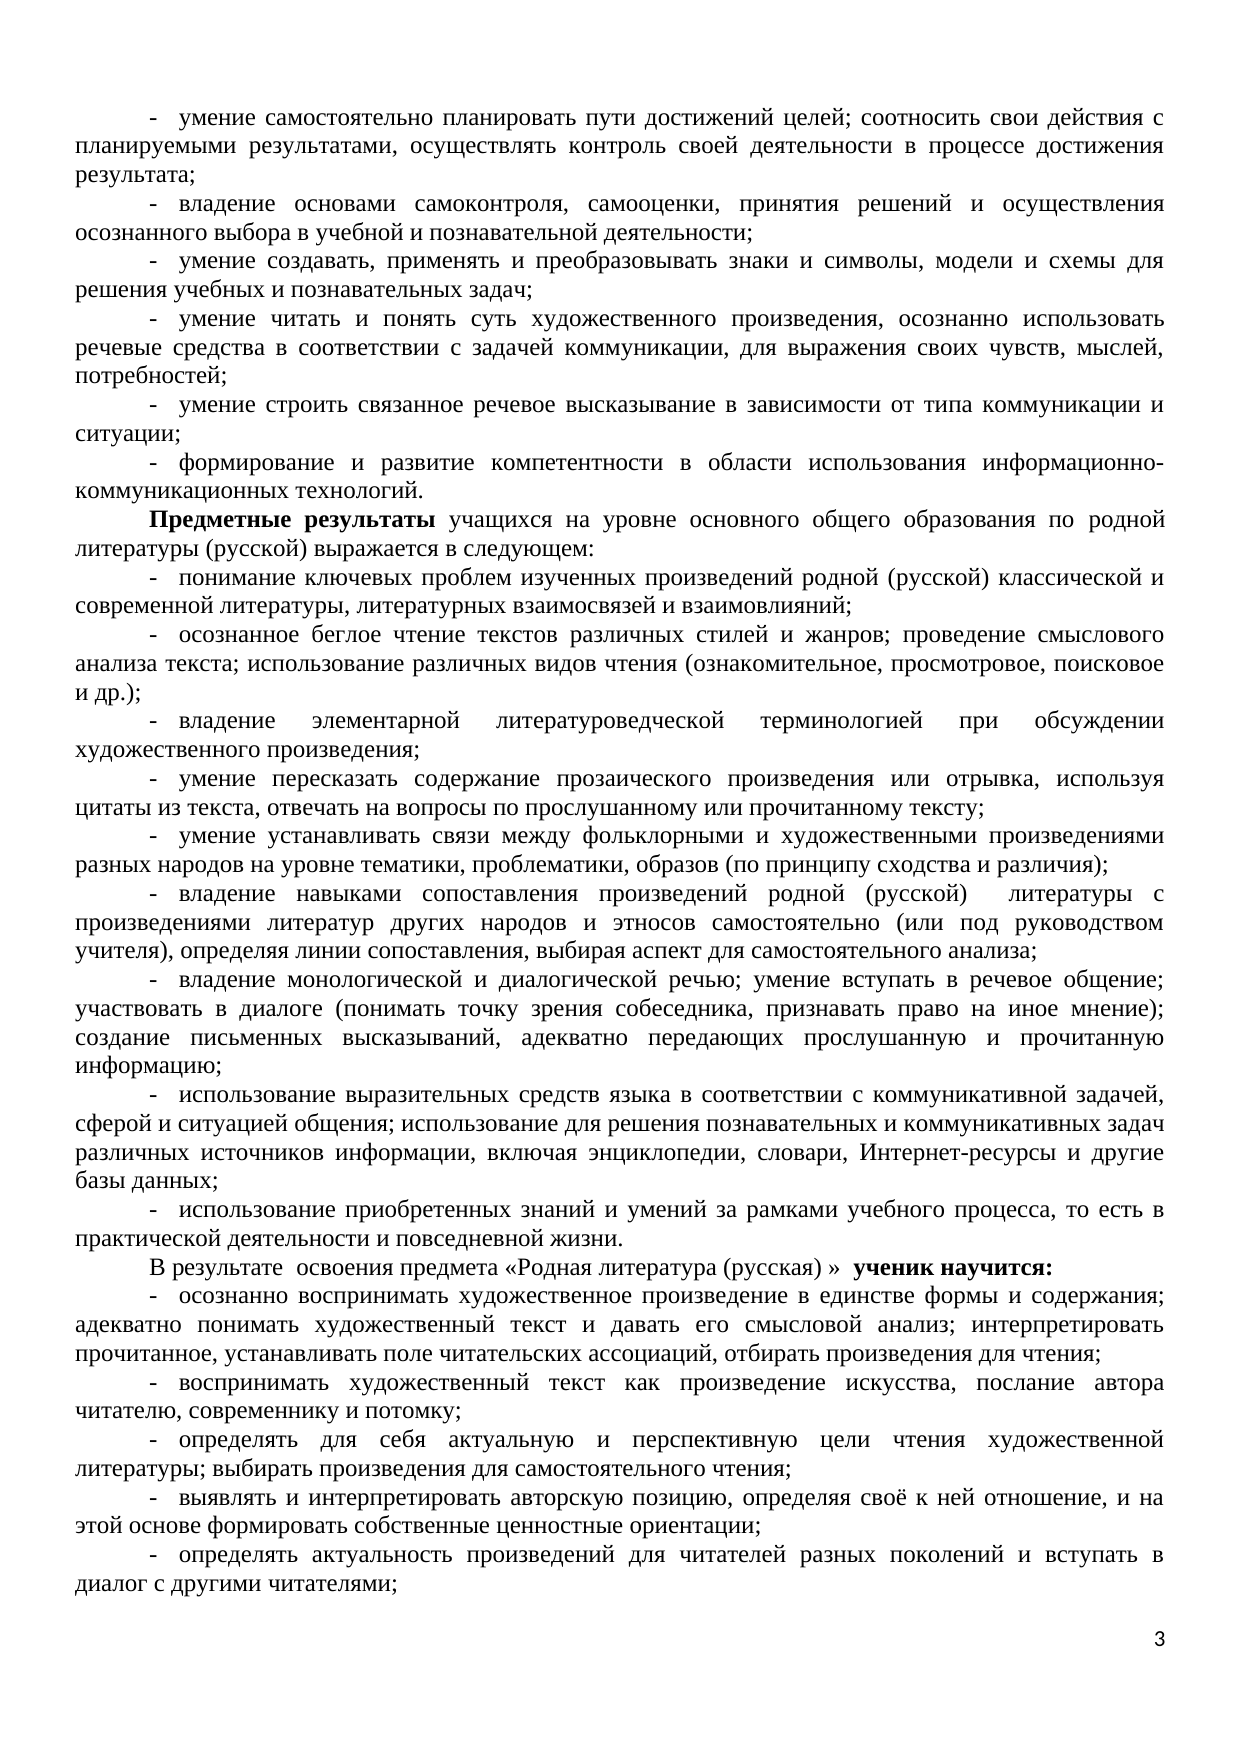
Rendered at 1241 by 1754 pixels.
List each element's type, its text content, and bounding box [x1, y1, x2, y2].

list умение пересказать содержание прозаического произведения или отрывка, используя цитаты из текста, отвечать на вопросы по прослушанному или прочитанному тексту; [75, 763, 1165, 821]
list владение элементарной литературоведческой терминологией при обсуждении художественного произведения; [75, 706, 1165, 763]
list осознанно воспринимать художественное произведение в единстве формы и содержания; адекватно понимать художественный текст и давать его смысловой анализ; интерпретировать прочитанное, устанавливать поле читательских ассоциаций, отбирать произведения для чтения; [75, 1281, 1165, 1367]
list умение устанавливать связи между фольклорными и художественными произведениями разных народов на уровне тематики, проблематики, образов (по принципу сходства и различия); [75, 821, 1165, 878]
list умение читать и понять суть художественного произведения, осознанно использовать речевые средства в соответствии с задачей коммуникации, для выражения своих чувств, мыслей, потребностей; [75, 303, 1165, 389]
list владение монологической и диалогической речью; умение вступать в речевое общение; участвовать в диалоге (понимать точку зрения собеседника, признавать право на иное мнение); создание письменных высказываний, адекватно передающих прослушанную и прочитанную информацию; [75, 964, 1165, 1079]
list выявлять и интерпретировать авторскую позицию, определяя своё к ней отношение, и на этой основе формировать собственные ценностные ориентации; [75, 1482, 1165, 1539]
list осознанное беглое чтение текстов различных стилей и жанров; проведение смыслового анализа текста; использование различных видов чтения (ознакомительное, просмотровое, поисковое и др.); [75, 619, 1165, 706]
list использование выразительных средств языка в соответствии с коммуникативной задачей, сферой и ситуацией общения; использование для решения познавательных и коммуникативных задач различных источников информации, включая энциклопедии, словари, Интернет-ресурсы и другие базы данных; [75, 1079, 1165, 1194]
list умение строить связанное речевое высказывание в зависимости от типа коммуникации и ситуации; [75, 389, 1165, 447]
text Предметные результаты учащихся на уровне основного общего образования по родной литературы (русской) выражается в следующем: [75, 504, 1165, 562]
list умение самостоятельно планировать пути достижений целей; соотносить свои действия с планируемыми результатами, осуществлять контроль своей деятельности в процессе достижения результата; [75, 102, 1165, 188]
list воспринимать художественный текст как произведение искусства, послание автора читателю, современнику и потомку; [75, 1367, 1165, 1424]
list использование приобретенных знаний и умений за рамками учебного процесса, то есть в практической деятельности и повседневной жизни. [75, 1194, 1165, 1252]
text В результате освоения предмета «Родная литература (русская) » ученик научится: [75, 1252, 1165, 1281]
list определять актуальность произведений для читателей разных поколений и вступать в диалог с другими читателями; [75, 1539, 1165, 1597]
list владение основами самоконтроля, самооценки, принятия решений и осуществления осознанного выбора в учебной и познавательной деятельности; [75, 188, 1165, 246]
list владение навыками сопоставления произведений родной (русской) литературы с произведениями литератур других народов и этносов самостоятельно (или под руководством учителя), определяя линии сопоставления, выбирая аспект для самостоятельного анализа; [75, 878, 1165, 964]
list формирование и развитие компетентности в области использования информационно-коммуникационных технологий. [75, 447, 1165, 504]
list понимание ключевых проблем изученных произведений родной (русской) классической и современной литературы, литературных взаимосвязей и взаимовлияний; [75, 562, 1165, 619]
list умение создавать, применять и преобразовывать знаки и символы, модели и схемы для решения учебных и познавательных задач; [75, 246, 1165, 303]
list определять для себя актуальную и перспективную цели чтения художественной литературы; выбирать произведения для самостоятельного чтения; [75, 1424, 1165, 1482]
